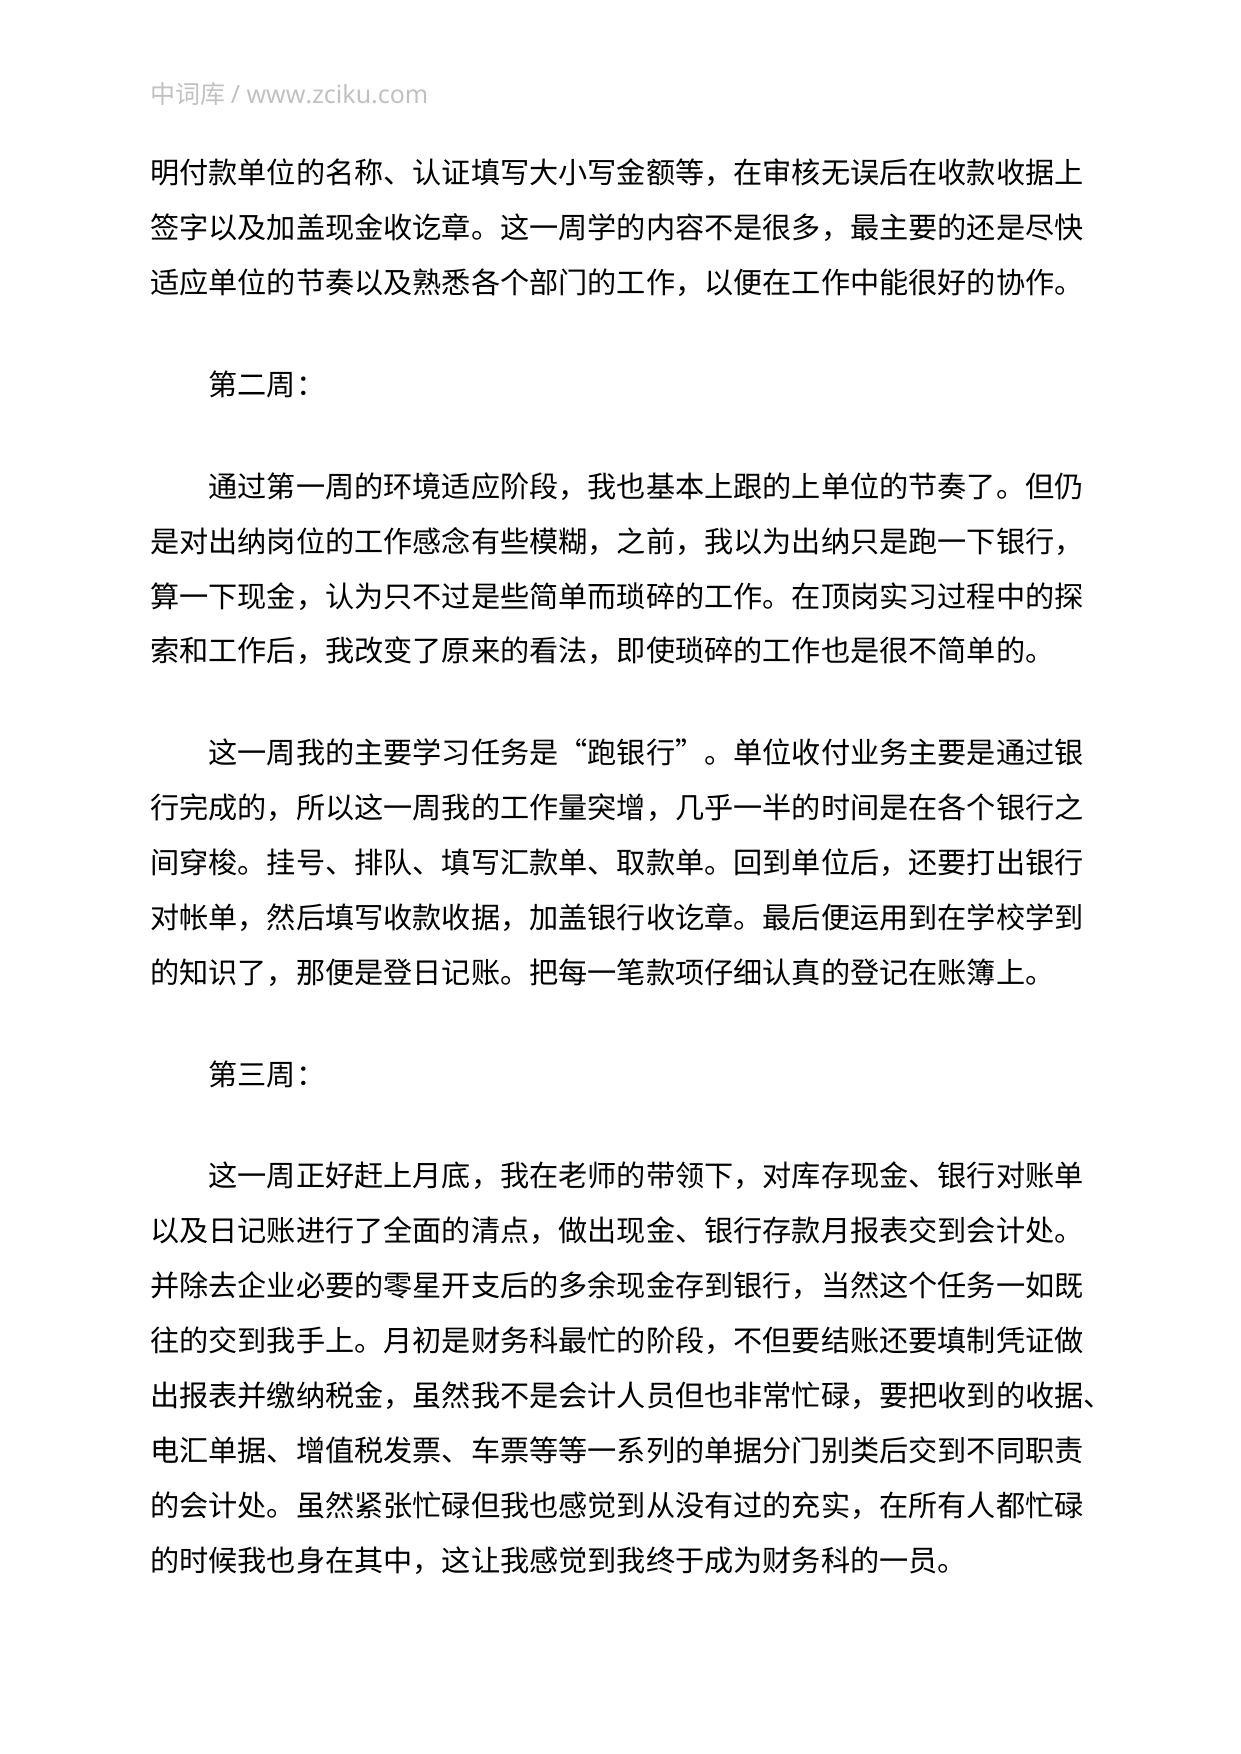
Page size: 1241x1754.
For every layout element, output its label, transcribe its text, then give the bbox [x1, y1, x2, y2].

text 通过第一周的环境适应阶段，我也基本上跟的上单位的节奏了。但仍是对出纳岗位的工作感念有些模糊，之前，我以为出纳只是跑一下银行，算一下现金，认为只不过是些简单而琐碎的工作。在顶岗实习过程中的探索和工作后，我改变了原来的看法，即使琐碎的工作也是很不简单的。 [150, 463, 1090, 670]
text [150, 150, 1090, 302]
text 这一周我的主要学习任务是“跑银行”。单位收付业务主要是通过银行完成的，所以这一周我的工作量突增，几乎一半的时间是在各个银行之间穿梭。挂号、排队、填写汇款单、取款单。回到单位后，还要打出银行对帐单，然后填写收款收据，加盖银行收讫章。最后便运用到在学校学到的知识了，那便是登日记账。把每一笔款项仔细认真的登记在账簿上。 [150, 730, 1090, 992]
text 这一周正好赶上月底，我在老师的带领下，对库存现金、银行对账单以及日记账进行了全面的清点，做出现金、银行存款月报表交到会计处。并除去企业必要的零星开支后的多余现金存到银行，当然这个任务一如既往的交到我手上。月初是财务科最忙的阶段，不但要结账还要填制凭证做出报表并缴纳税金，虽然我不是会计人员但也非常忙碌，要把收到的收据、电汇单据、增值税发票、车票等等一系列的单据分门别类后交到不同职责的会计处。虽然紧张忙碌但我也感觉到从没有过的充实，在所有人都忙碌的时候我也身在其中，这让我感觉到我终于成为财务科的一员。 [150, 1153, 1090, 1579]
text 第三周： [150, 1051, 1090, 1093]
text 第二周： [150, 362, 1090, 404]
